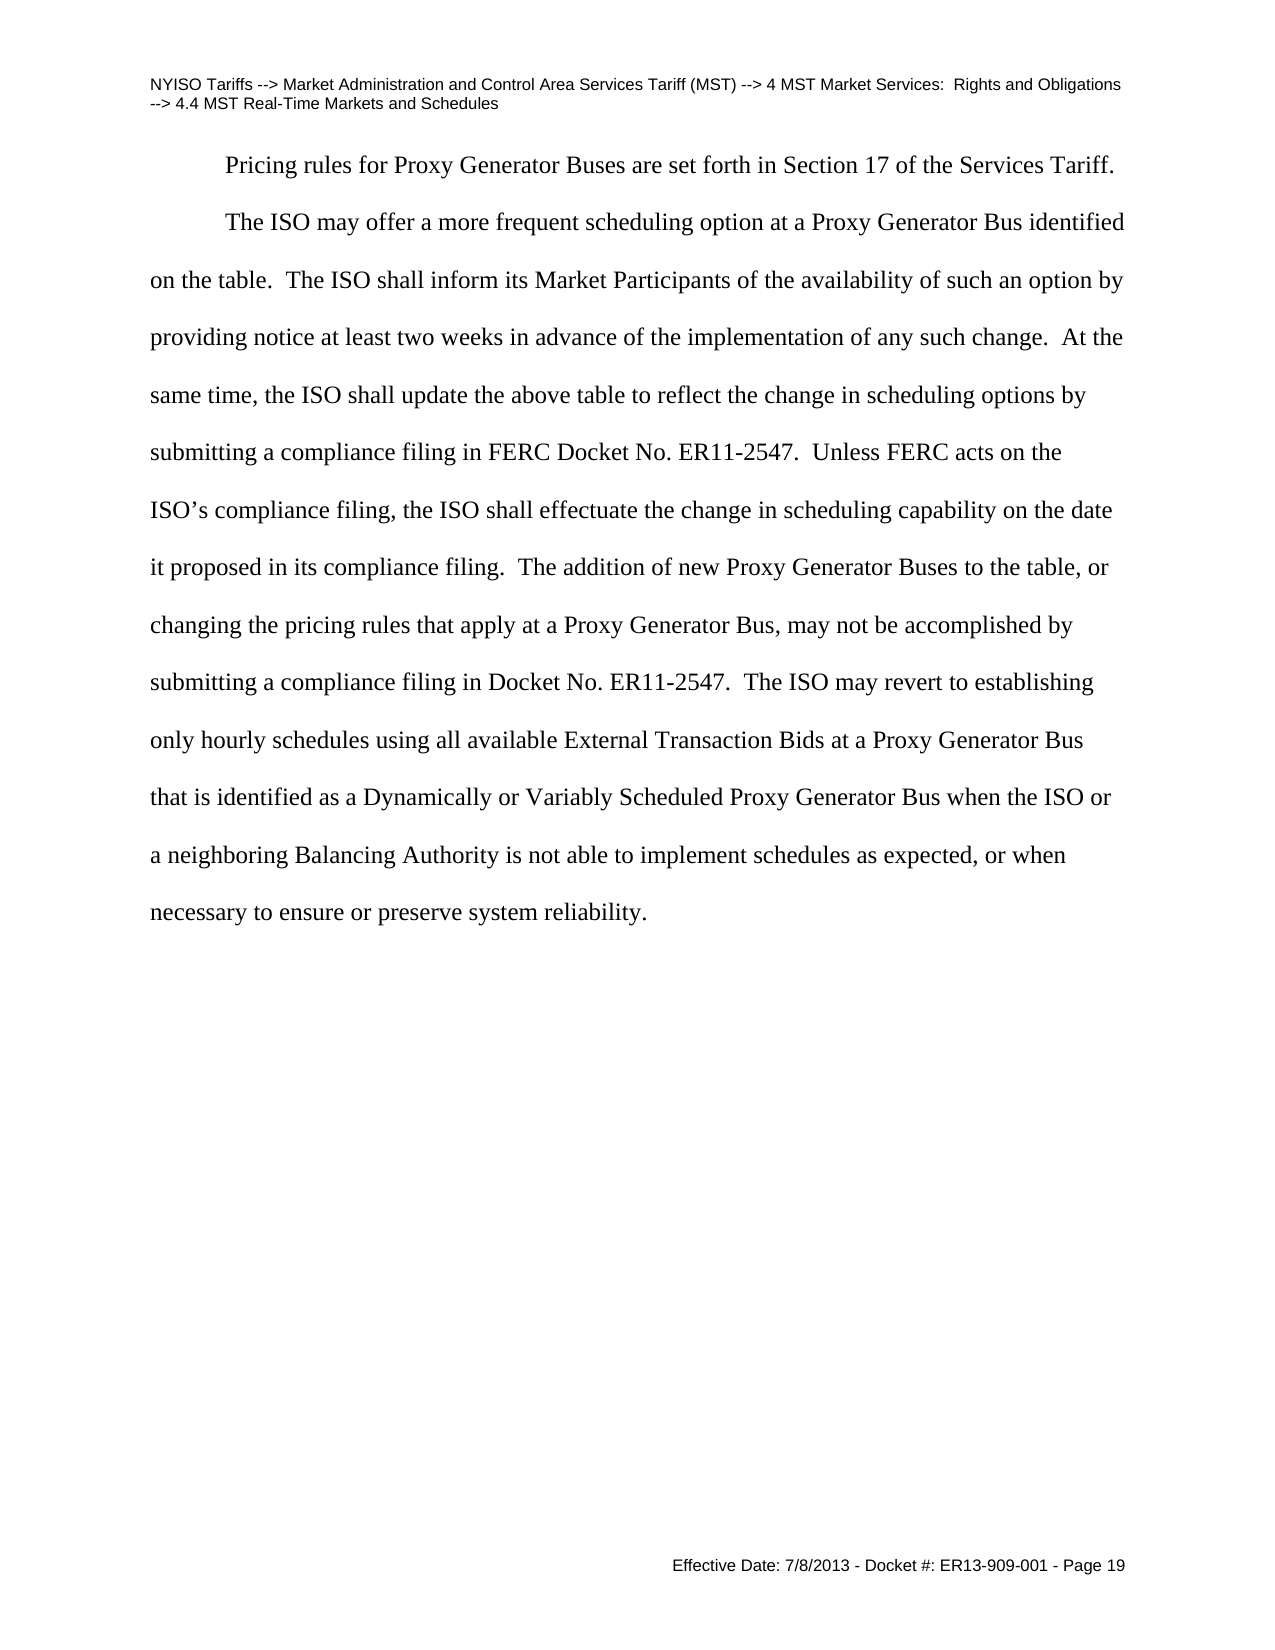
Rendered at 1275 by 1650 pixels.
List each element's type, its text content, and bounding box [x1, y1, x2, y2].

text Pricing rules for Proxy Generator Buses are set forth in Section 17 of the Services Tariff. [150, 150, 1125, 179]
text The ISO may offer a more frequent scheduling option at a Proxy Generator Bus identified on the table. The ISO shall inform its Market Participants of the availability of such an option by providing notice at least two weeks in advance of the implementation of any such change. At the same time, the ISO shall update the above table to reflect the change in scheduling options by submitting a compliance filing in FERC Docket No. ER11-2547. Unless FERC acts on the ISO’s compliance filing, the ISO shall effectuate the change in scheduling capability on the date it proposed in its compliance filing. The addition of new Proxy Generator Buses to the table, or changing the pricing rules that apply at a Proxy Generator Bus, may not be accomplished by submitting a compliance filing in Docket No. ER11-2547. The ISO may revert to establishing only hourly schedules using all available External Transaction Bids at a Proxy Generator Bus that is identified as a Dynamically or Variably Scheduled Proxy Generator Bus when the ISO or a neighboring Balancing Authority is not able to implement schedules as expected, or when necessary to ensure or preserve system reliability. [150, 207, 1125, 926]
